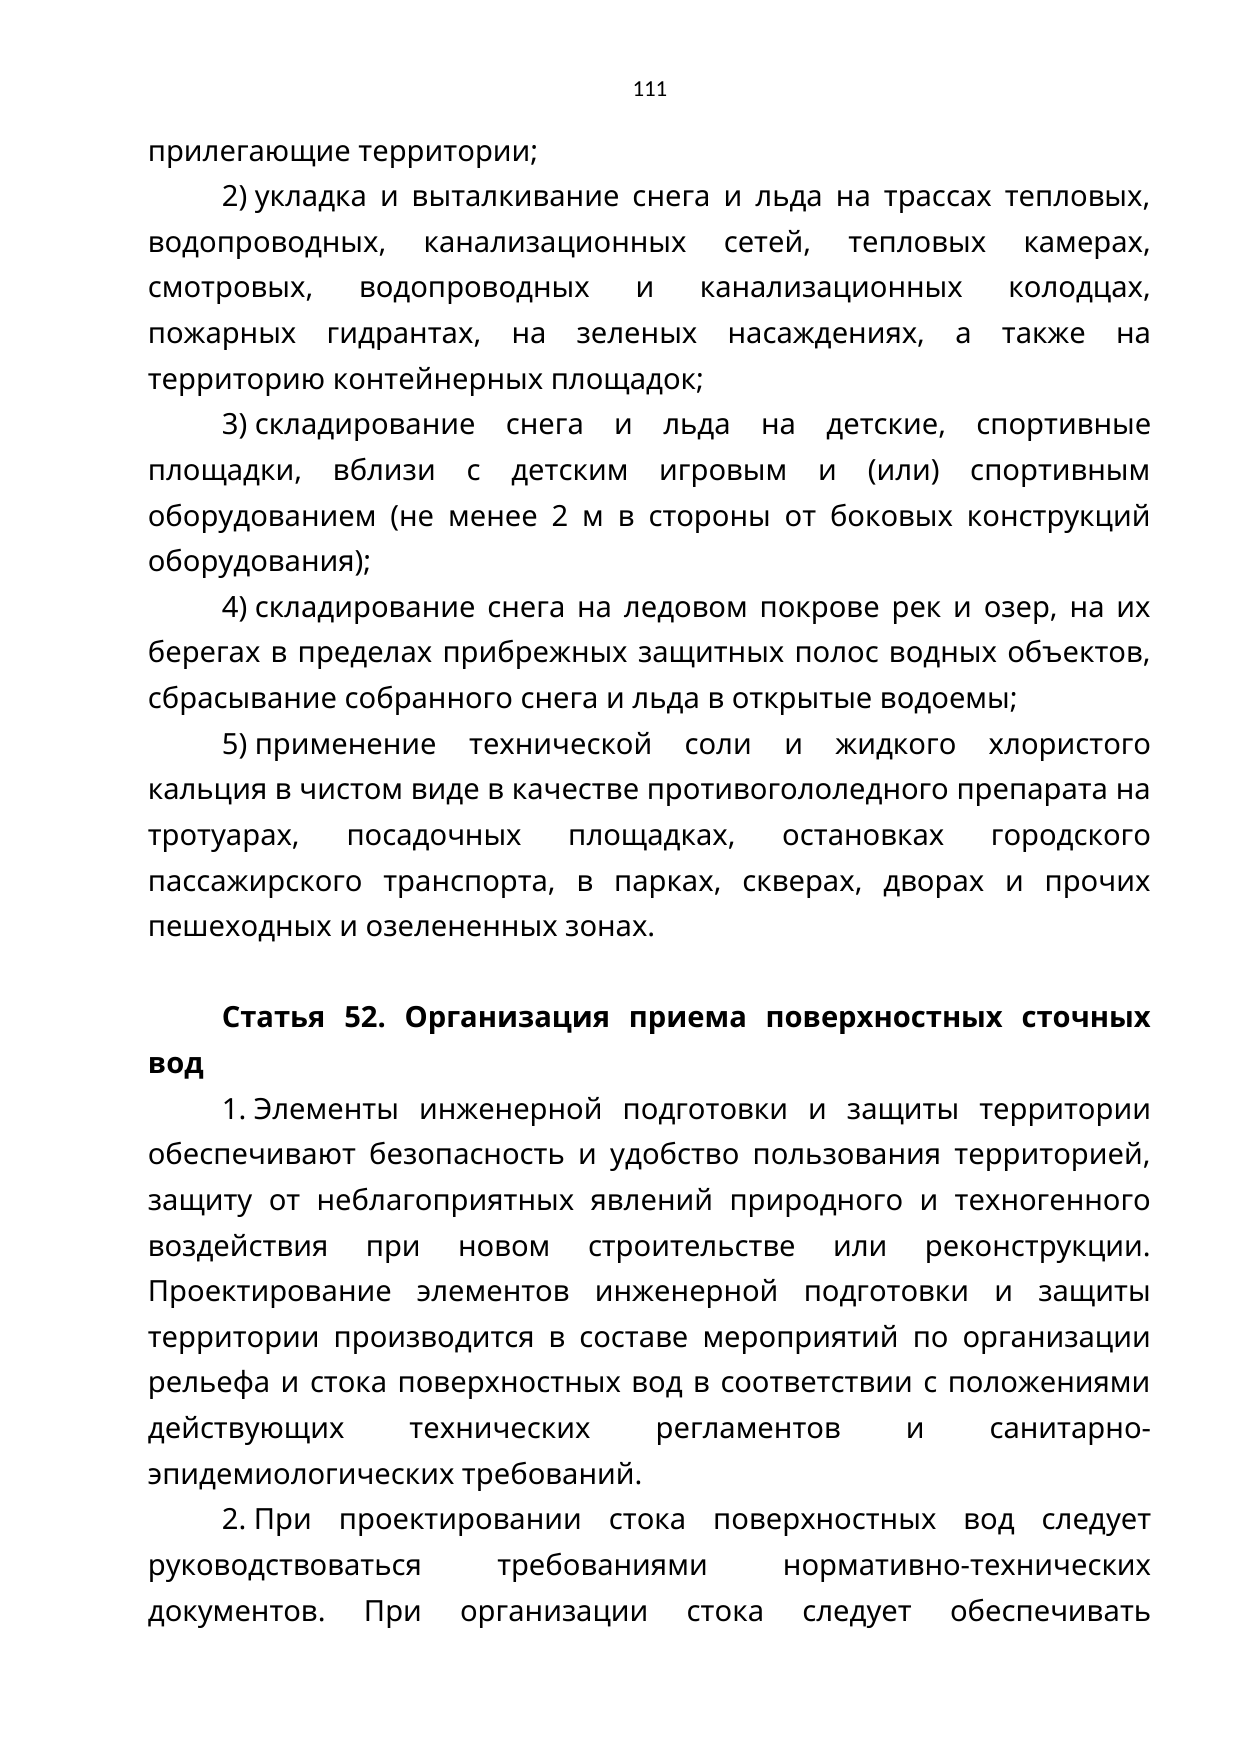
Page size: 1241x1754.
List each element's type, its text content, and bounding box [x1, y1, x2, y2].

text 2) укладка и выталкивание снега и льда на трассах тепловых, водопроводных, канализационных сетей, тепловых камерах, смотровых, водопроводных и канализационных колодцах, пожарных гидрантах, на зеленых насаждениях, а также на территорию контейнерных площадок; [148, 176, 1152, 398]
text 1. Элементы инженерной подготовки и защиты территории обеспечивают безопасность и удобство пользования территорией, защиту от неблагоприятных явлений природного и техногенного воздействия при новом строительстве или реконструкции. Проектирование элементов инженерной подготовки и защиты территории производится в составе мероприятий по организации рельефа и стока поверхностных вод в соответствии с положениями действующих технических регламентов и санитарно-эпидемиологических требований. [148, 1088, 1152, 1493]
text Статья 52. Организация приема поверхностных сточных вод [148, 997, 1152, 1082]
text 5) применение технической соли и жидкого хлористого кальция в чистом виде в качестве противогололедного препарата на тротуарах, посадочных площадках, остановках городского пассажирского транспорта, в парках, скверах, дворах и прочих пешеходных и озелененных зонах. [148, 723, 1152, 945]
text 4) складирование снега на ледовом покрове рек и озер, на их берегах в пределах прибрежных защитных полос водных объектов, сбрасывание собранного снега и льда в открытые водоемы; [148, 586, 1152, 717]
text 3) складирование снега и льда на детские, спортивные площадки, вблизи с детским игровым и (или) спортивным оборудованием (не менее 2 м в стороны от боковых конструкций оборудования); [148, 404, 1152, 580]
